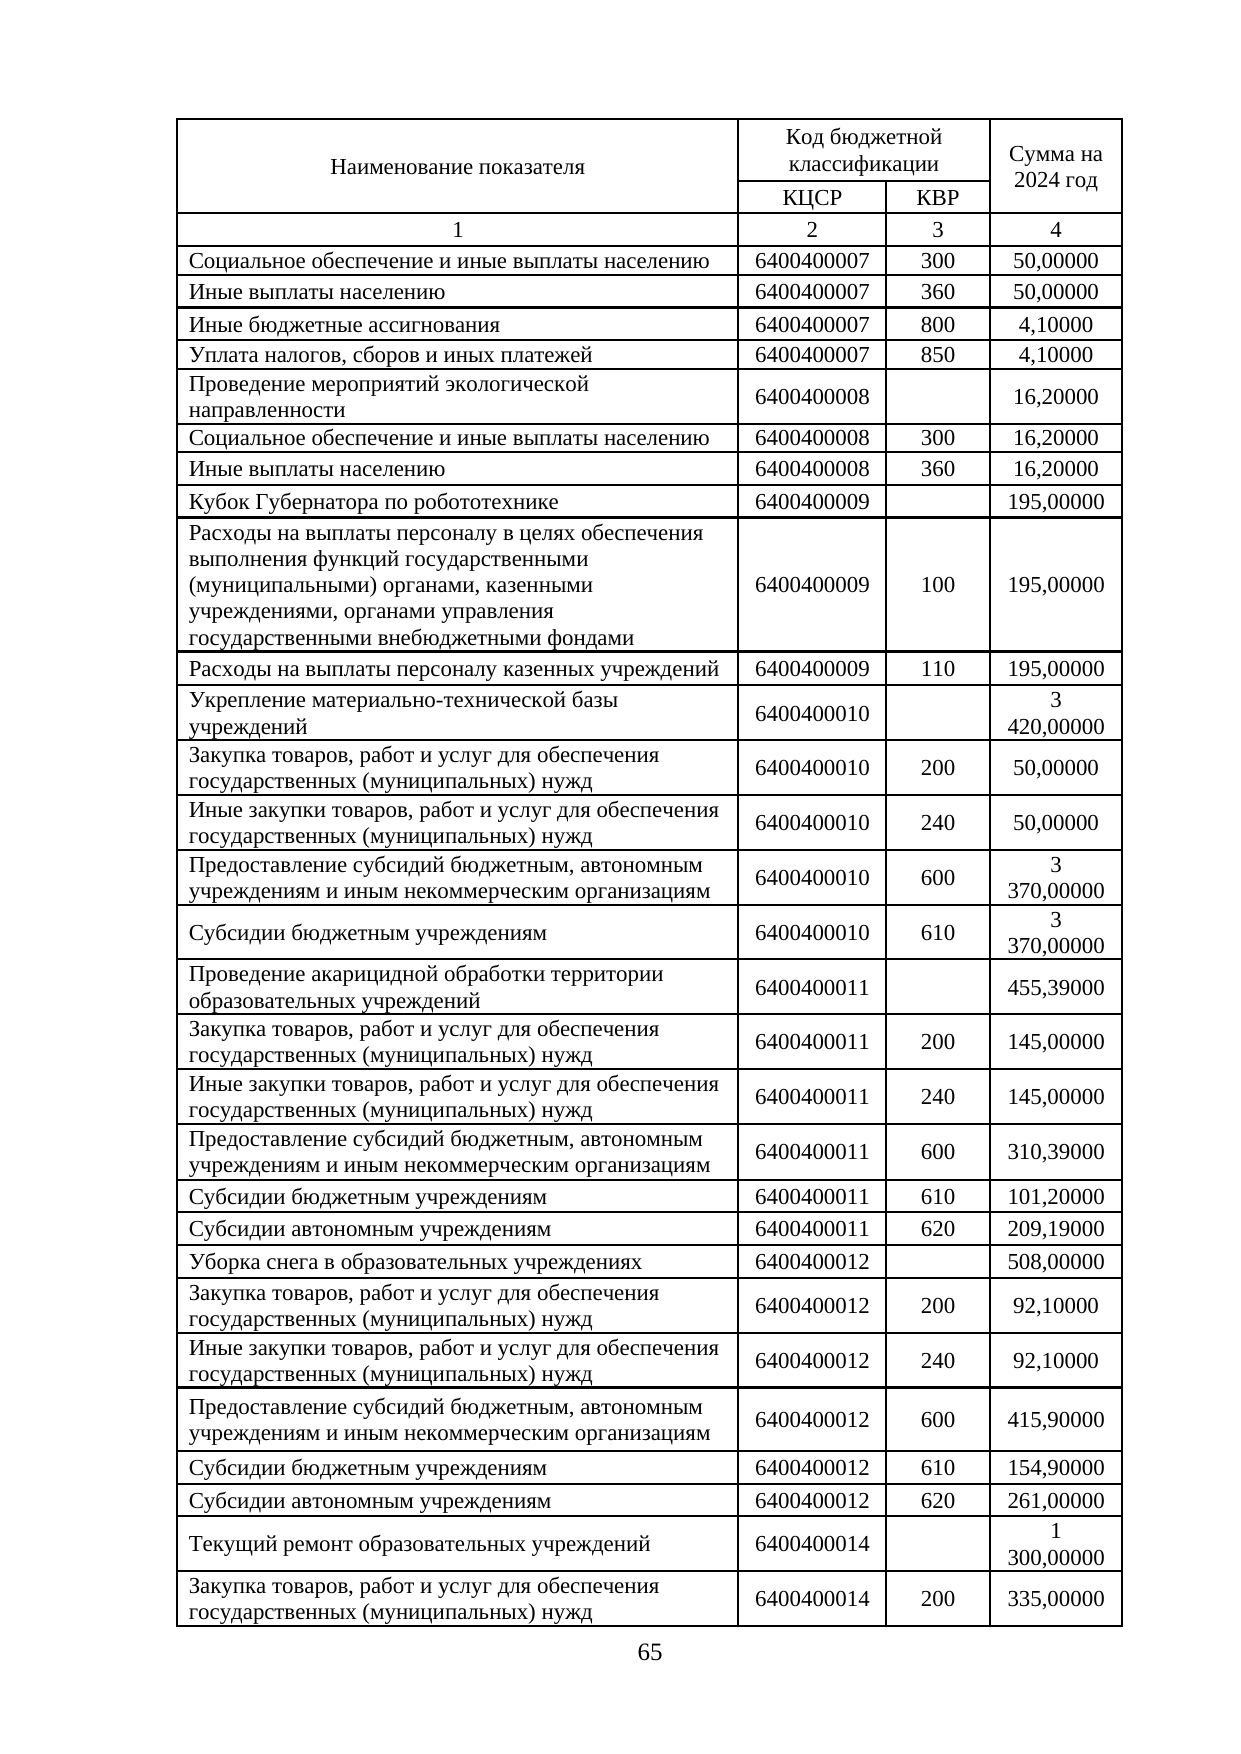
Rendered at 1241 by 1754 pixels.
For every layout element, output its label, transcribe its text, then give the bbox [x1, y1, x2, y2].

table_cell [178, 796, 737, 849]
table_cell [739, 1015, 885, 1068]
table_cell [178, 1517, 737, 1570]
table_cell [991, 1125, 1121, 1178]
table_cell 3 [887, 214, 989, 245]
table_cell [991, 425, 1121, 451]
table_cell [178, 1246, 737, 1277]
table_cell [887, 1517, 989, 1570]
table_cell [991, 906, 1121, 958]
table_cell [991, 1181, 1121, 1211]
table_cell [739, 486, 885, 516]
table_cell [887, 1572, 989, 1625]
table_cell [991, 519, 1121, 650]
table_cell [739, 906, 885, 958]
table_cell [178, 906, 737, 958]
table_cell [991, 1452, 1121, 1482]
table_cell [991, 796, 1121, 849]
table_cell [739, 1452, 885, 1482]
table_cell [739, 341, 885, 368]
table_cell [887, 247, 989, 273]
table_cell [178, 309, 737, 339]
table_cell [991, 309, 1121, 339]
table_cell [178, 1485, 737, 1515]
table_cell КВР [887, 182, 989, 212]
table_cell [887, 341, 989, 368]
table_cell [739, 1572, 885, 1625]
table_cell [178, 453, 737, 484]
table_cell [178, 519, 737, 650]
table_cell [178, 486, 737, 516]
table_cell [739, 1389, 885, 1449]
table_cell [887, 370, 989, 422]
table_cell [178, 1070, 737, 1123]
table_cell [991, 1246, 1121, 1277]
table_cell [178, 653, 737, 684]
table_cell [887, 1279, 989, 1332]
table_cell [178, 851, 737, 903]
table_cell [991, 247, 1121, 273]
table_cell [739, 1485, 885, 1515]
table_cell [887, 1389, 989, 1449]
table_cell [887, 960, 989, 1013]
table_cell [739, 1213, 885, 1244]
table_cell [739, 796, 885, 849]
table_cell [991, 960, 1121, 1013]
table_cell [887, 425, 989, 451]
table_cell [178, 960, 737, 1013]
table_header Сумма на 2024 год [991, 120, 1121, 212]
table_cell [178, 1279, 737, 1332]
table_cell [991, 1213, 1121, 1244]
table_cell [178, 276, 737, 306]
table_cell 1 [178, 214, 737, 245]
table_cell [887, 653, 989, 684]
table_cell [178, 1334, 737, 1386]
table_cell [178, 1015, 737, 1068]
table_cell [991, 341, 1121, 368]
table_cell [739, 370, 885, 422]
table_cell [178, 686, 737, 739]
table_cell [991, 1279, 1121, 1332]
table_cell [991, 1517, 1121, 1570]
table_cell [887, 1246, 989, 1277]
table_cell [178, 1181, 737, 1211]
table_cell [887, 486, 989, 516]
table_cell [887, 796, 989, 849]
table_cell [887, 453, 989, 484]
table_header Код бюджетной классификации [739, 120, 989, 179]
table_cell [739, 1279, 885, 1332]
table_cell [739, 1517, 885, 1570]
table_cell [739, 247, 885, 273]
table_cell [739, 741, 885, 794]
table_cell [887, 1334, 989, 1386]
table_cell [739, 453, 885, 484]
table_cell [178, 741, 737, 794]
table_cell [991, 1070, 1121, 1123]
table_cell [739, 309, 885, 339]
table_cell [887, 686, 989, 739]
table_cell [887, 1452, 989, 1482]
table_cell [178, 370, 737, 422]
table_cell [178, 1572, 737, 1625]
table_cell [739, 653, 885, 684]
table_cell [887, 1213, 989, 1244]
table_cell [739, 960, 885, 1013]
table_cell 2 [739, 214, 885, 245]
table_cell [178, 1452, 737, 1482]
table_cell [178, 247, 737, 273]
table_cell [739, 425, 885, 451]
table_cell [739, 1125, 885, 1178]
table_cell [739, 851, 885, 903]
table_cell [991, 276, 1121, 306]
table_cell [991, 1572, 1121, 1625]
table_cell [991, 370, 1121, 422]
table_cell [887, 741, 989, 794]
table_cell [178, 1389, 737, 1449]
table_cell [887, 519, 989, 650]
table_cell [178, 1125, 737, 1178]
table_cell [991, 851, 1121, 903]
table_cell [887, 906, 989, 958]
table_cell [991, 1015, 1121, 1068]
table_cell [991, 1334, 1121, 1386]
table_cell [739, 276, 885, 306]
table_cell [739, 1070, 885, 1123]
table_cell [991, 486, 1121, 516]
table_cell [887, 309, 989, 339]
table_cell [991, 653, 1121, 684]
table_cell 4 [991, 214, 1121, 245]
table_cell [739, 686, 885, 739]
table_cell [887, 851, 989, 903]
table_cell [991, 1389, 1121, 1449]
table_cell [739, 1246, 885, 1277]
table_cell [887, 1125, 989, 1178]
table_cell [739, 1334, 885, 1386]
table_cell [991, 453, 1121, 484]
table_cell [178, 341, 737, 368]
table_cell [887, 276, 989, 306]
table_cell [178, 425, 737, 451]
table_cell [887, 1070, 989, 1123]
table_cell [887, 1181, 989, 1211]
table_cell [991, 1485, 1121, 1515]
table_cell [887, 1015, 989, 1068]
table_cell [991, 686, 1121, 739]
table_cell КЦСР [739, 182, 885, 212]
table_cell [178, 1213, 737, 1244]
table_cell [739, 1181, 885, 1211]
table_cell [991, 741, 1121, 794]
table_header Наименование показателя [178, 120, 737, 212]
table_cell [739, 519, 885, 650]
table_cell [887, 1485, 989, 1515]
